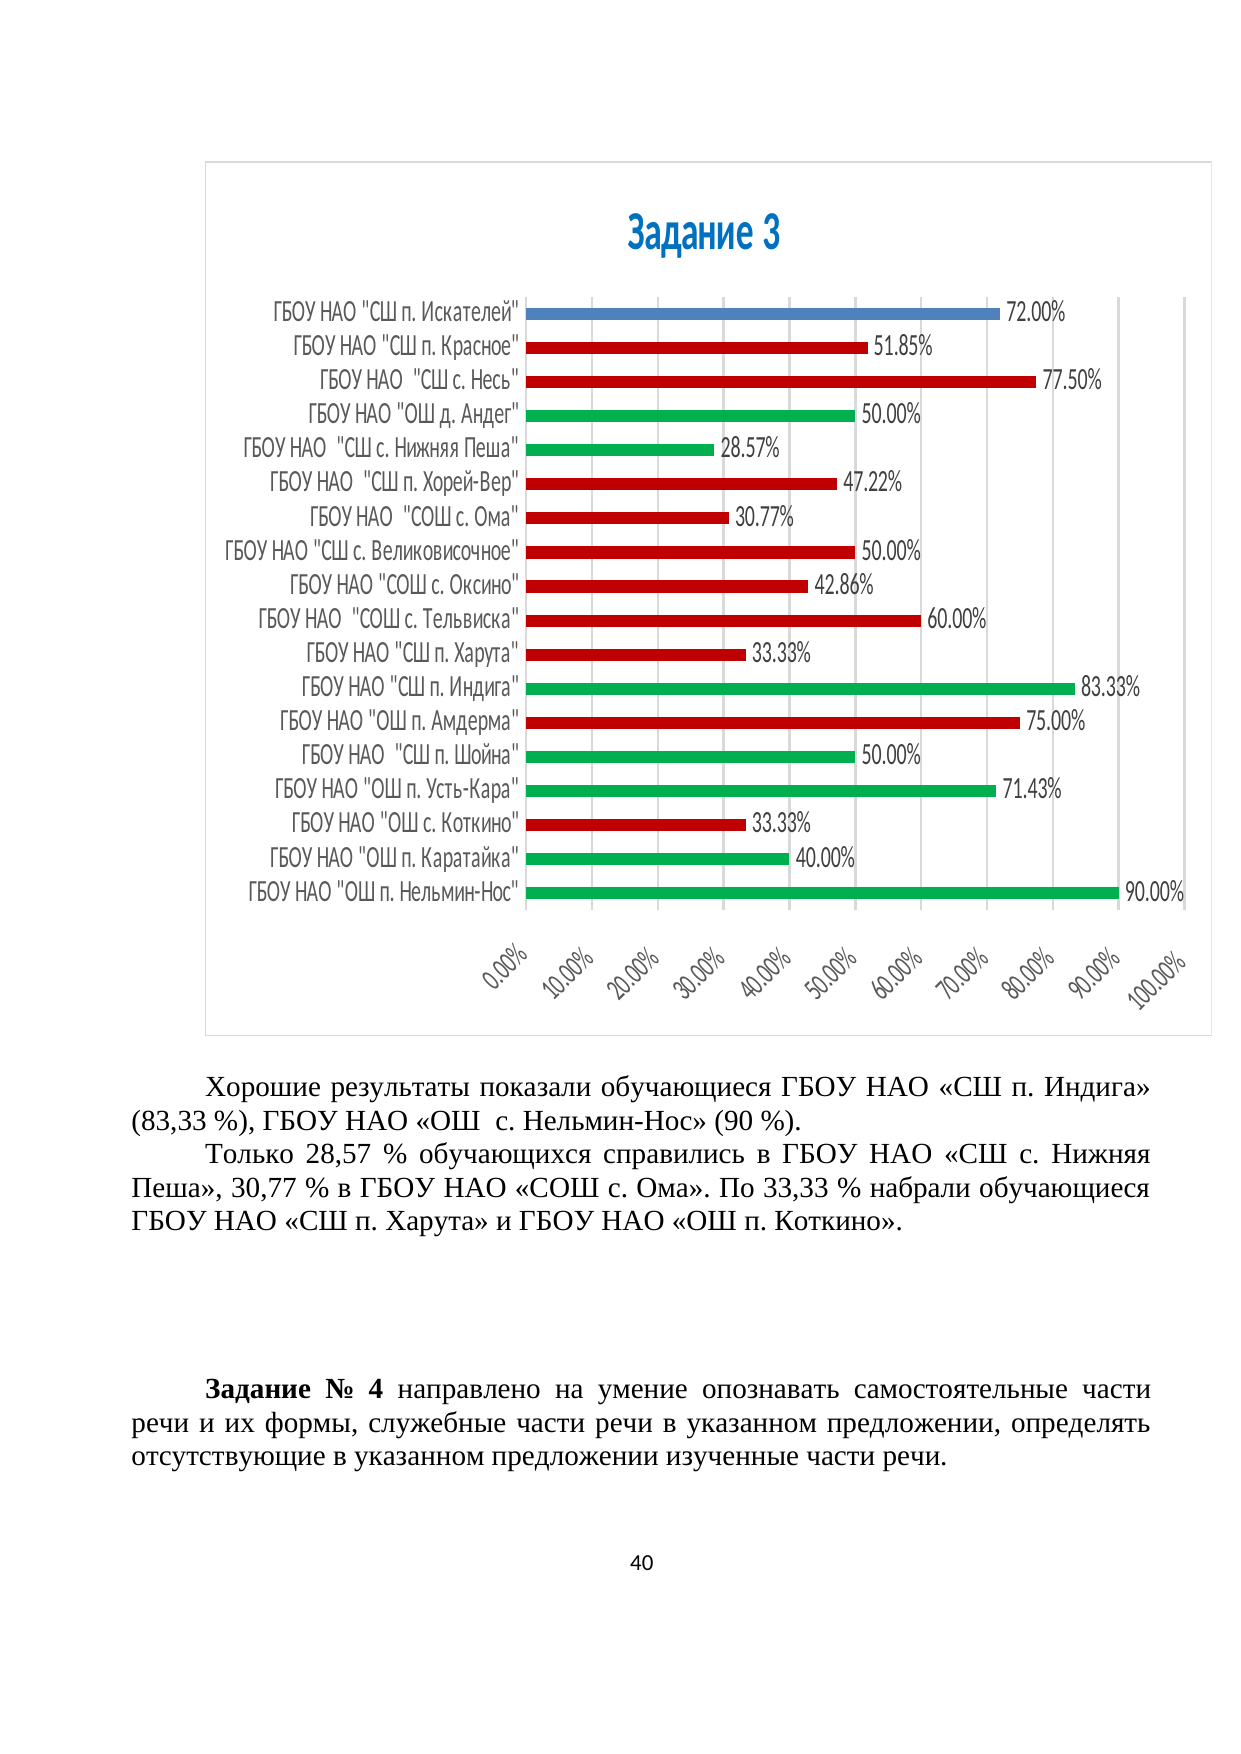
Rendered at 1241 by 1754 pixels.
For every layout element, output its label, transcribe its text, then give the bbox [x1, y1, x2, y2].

text Только 28,57 % обучающихся справились в ГБОУ НАО «СШ с. Нижняя Пеша», 30,77 % в ГБОУ НАО «СОШ с. Ома». По 33,33 % набрали обучающиеся ГБОУ НАО «СШ п. Харута» и ГБОУ НАО «ОШ п. Коткино». [131, 1136, 1152, 1237]
text Задание № 4 направлено на умение опознавать самостоятельные части речи и их формы, служебные части речи в указанном предложении, определять отсутствующие в указанном предложении изученные части речи. [131, 1371, 1152, 1472]
text Хорошие результаты показали обучающиеся ГБОУ НАО «СШ п. Индига» (83,33 %), ГБОУ НАО «ОШ с. Нельмин-Нос» (90 %). [131, 1069, 1152, 1136]
